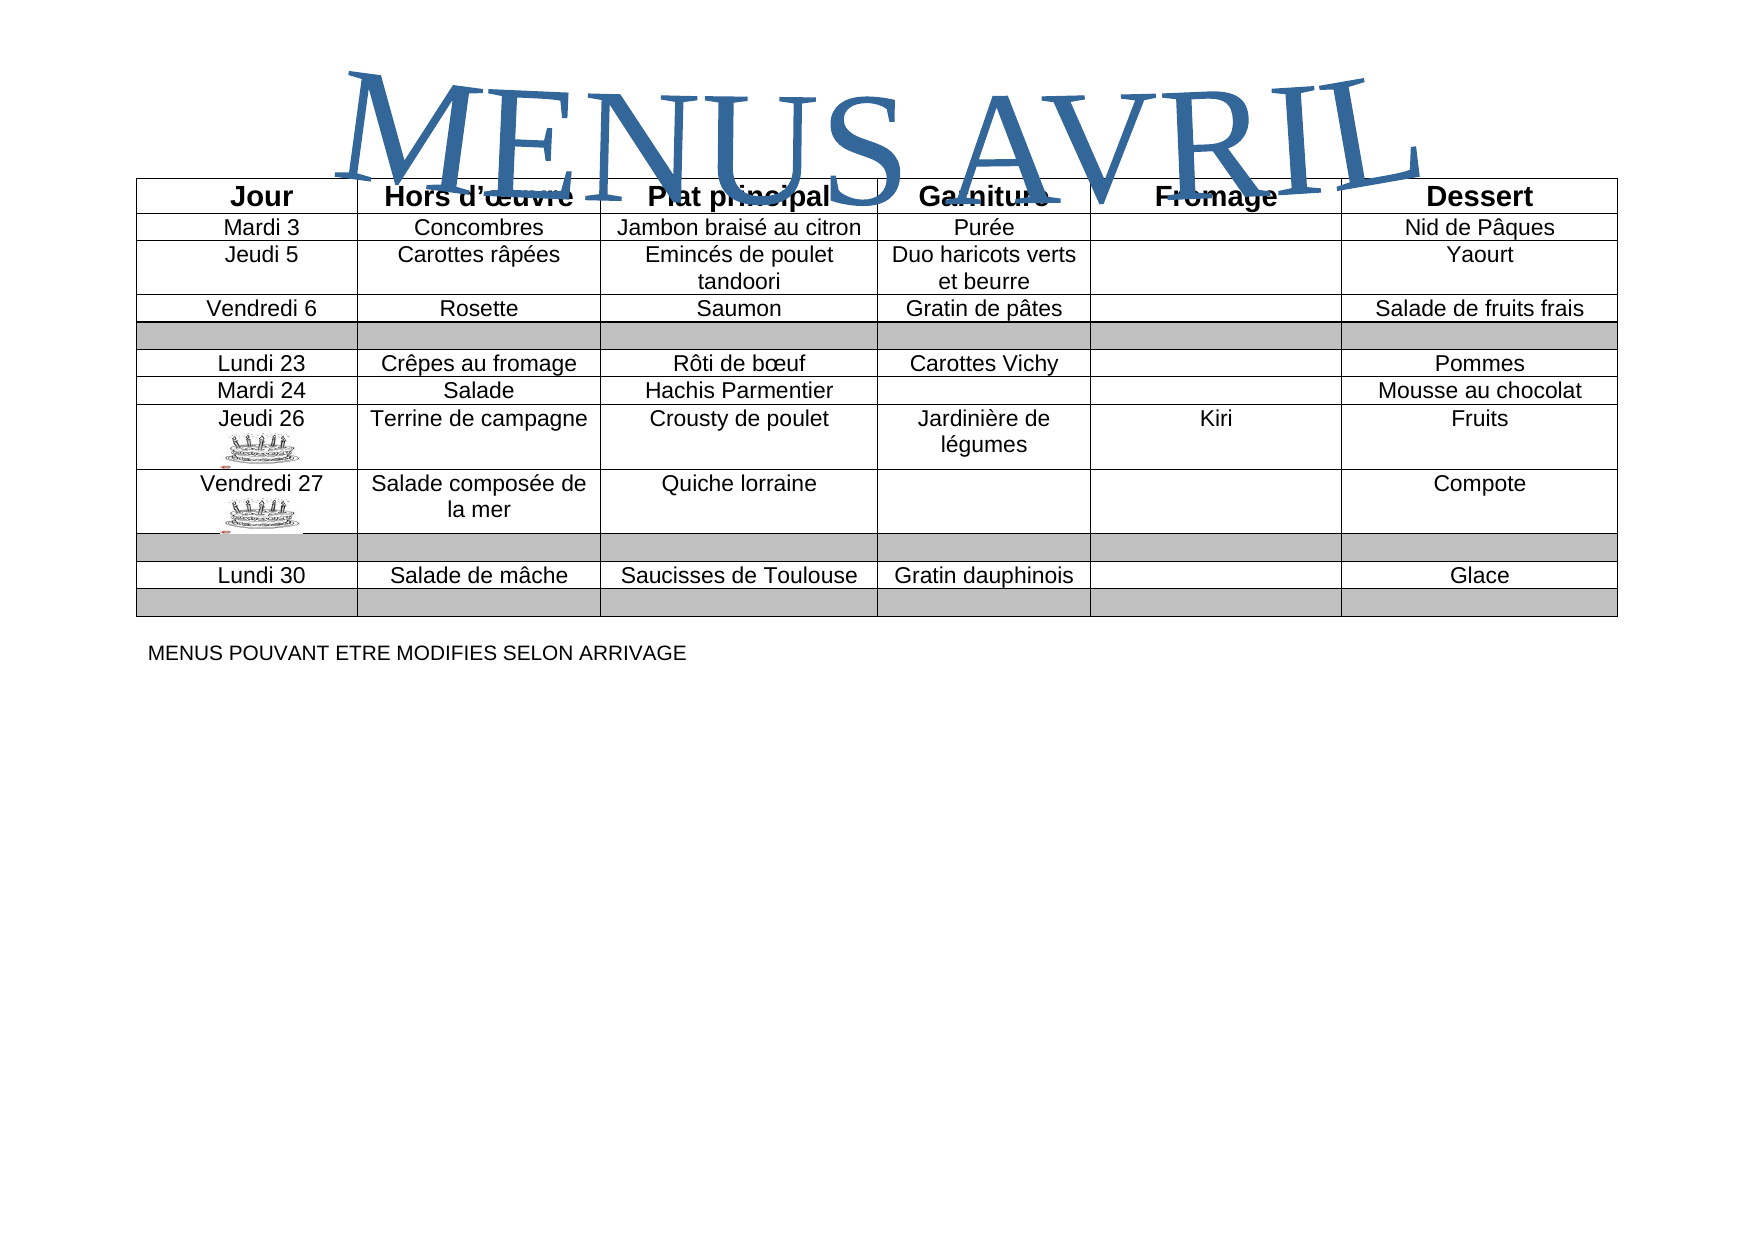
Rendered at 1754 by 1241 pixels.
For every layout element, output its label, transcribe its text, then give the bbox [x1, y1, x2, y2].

table_cell Saumon [601, 295, 877, 321]
table_cell [358, 534, 600, 561]
table_header Dessert [1342, 179, 1617, 213]
table_cell [878, 377, 1090, 403]
table_cell Crousty de poulet [601, 405, 877, 468]
table_cell [1091, 241, 1341, 294]
table_cell Gratin dauphinois [878, 562, 1090, 588]
table_cell [137, 534, 357, 561]
table_cell Lundi 23 [137, 350, 357, 376]
table_cell [1091, 377, 1341, 403]
table_cell [878, 323, 1090, 349]
table_cell [1342, 323, 1617, 349]
table_cell Yaourt [1342, 241, 1617, 294]
table_cell Mardi 24 [137, 377, 357, 403]
table_cell Vendredi 6 [137, 295, 357, 321]
table_header Hors d’œuvre [358, 179, 600, 213]
table_cell [1091, 295, 1341, 321]
picture [220, 431, 303, 469]
table_cell [878, 534, 1090, 561]
picture [220, 495, 303, 534]
table_cell Salade composée de la mer [358, 470, 600, 533]
table_cell Duo haricots verts et beurre [878, 241, 1090, 294]
table_cell Crêpes au fromage [358, 350, 600, 376]
table_cell [1091, 589, 1341, 616]
table_cell Rôti de bœuf [601, 350, 877, 376]
table_cell Emincés de poulet tandoori [601, 241, 877, 294]
table_cell Lundi 30 [137, 562, 357, 588]
table_cell Rosette [358, 295, 600, 321]
table_cell Kiri [1091, 405, 1341, 468]
table_cell Salade de fruits frais [1342, 295, 1617, 321]
table_cell Quiche lorraine [601, 470, 877, 533]
table_cell [878, 589, 1090, 616]
table_cell [1091, 350, 1341, 376]
table_cell [1091, 562, 1341, 588]
table_cell [1342, 589, 1617, 616]
table_cell Nid de Pâques [1342, 214, 1617, 240]
table_cell [137, 323, 357, 349]
table_cell Jeudi 5 [137, 241, 357, 294]
table_cell Compote [1342, 470, 1617, 533]
table_cell [1091, 534, 1341, 561]
table_cell [1091, 214, 1341, 240]
table_cell Jardinière de légumes [878, 405, 1090, 468]
table_cell [878, 470, 1090, 533]
table_cell Pommes [1342, 350, 1617, 376]
table_header Fromage [1091, 179, 1341, 213]
table_cell Jambon braisé au citron [601, 214, 877, 240]
table_cell Jeudi 26 [137, 405, 357, 468]
table_cell Salade de mâche [358, 562, 600, 588]
table_cell Salade [358, 377, 600, 403]
table_cell [358, 323, 600, 349]
table_cell [601, 534, 877, 561]
table_header Plat principal [601, 179, 877, 213]
table_cell Carottes Vichy [878, 350, 1090, 376]
table_cell Gratin de pâtes [878, 295, 1090, 321]
table_cell [1342, 534, 1617, 561]
table_cell [601, 323, 877, 349]
table_cell [1091, 470, 1341, 533]
table_cell Mardi 3 [137, 214, 357, 240]
table_cell Concombres [358, 214, 600, 240]
table_cell [137, 589, 357, 616]
table_cell Mousse au chocolat [1342, 377, 1617, 403]
table_cell Hachis Parmentier [601, 377, 877, 403]
table_cell Terrine de campagne [358, 405, 600, 468]
table_header Jour [137, 179, 357, 213]
table_header Garniture [878, 179, 1090, 213]
table_cell Fruits [1342, 405, 1617, 468]
table_cell Carottes râpées [358, 241, 600, 294]
table_cell Purée [878, 214, 1090, 240]
table_cell Saucisses de Toulouse [601, 562, 877, 588]
text MENUS POUVANT ETRE MODIFIES SELON ARRIVAGE [148, 641, 1606, 664]
table_cell [601, 589, 877, 616]
table_cell Glace [1342, 562, 1617, 588]
table_cell [1091, 323, 1341, 349]
table_cell [358, 589, 600, 616]
table_cell Vendredi 27 [137, 470, 357, 533]
